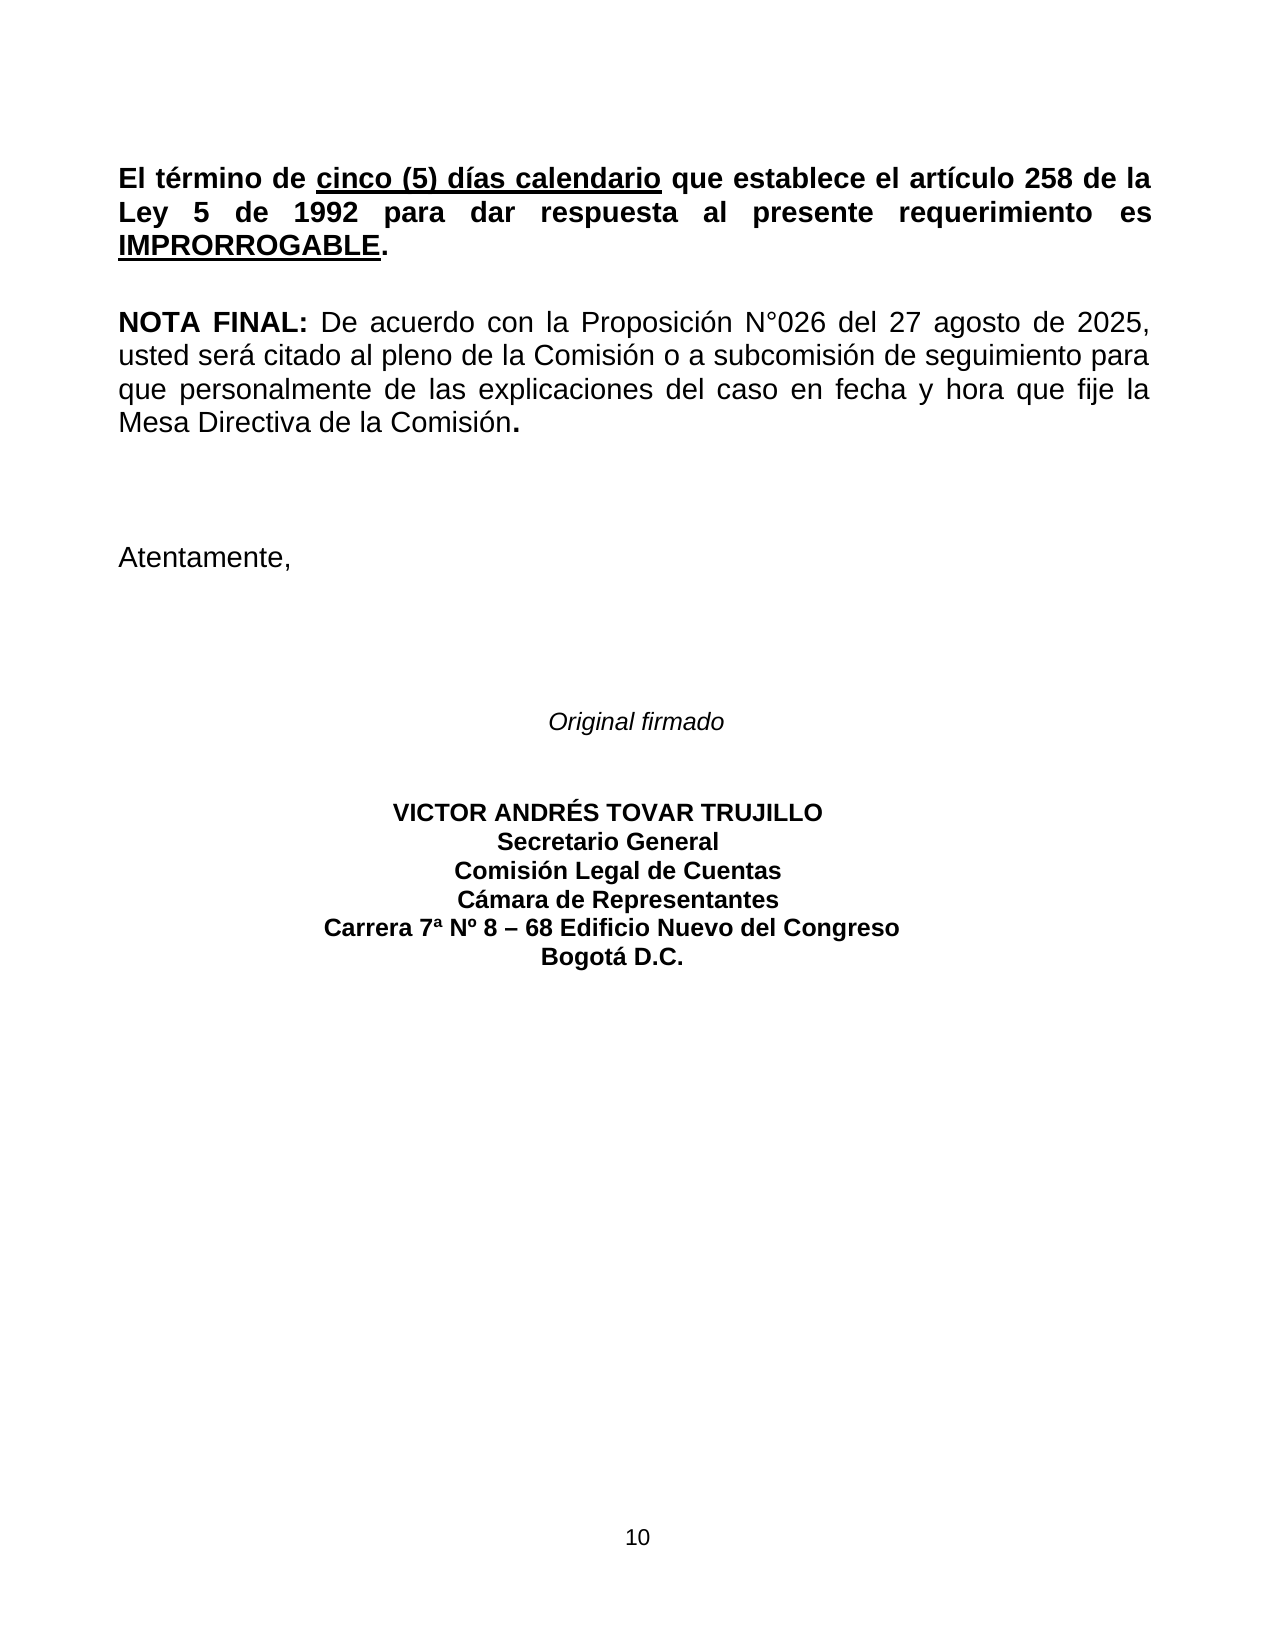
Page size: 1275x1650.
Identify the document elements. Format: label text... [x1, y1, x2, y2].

text Bogotá D.C. [265, 942, 959, 971]
text Atentamente, [118, 539, 1152, 573]
text VICTOR ANDRÉS TOVAR TRUJILLO [59, 798, 1157, 827]
text Secretario General [59, 827, 1157, 856]
text Comisión Legal de Cuentas [354, 856, 882, 884]
text El término de cinco (5) días calendario que establece el artículo 258 de la Ley 5 de 1992 para dar respuesta al presente requerimiento es IMPRORROGABLE. [118, 161, 1152, 262]
text Cámara de Representantes [354, 884, 882, 913]
list NOTA FINAL: De acuerdo con la Proposición N°026 del 27 agosto de 2025, usted será citado al pleno de la Comisión o a subcomisión de seguimiento para que personalmente de las explicaciones del caso en fecha y hora que fije la Mesa Directiva de la Comisión. [118, 305, 1152, 439]
text Carrera 7ª Nº 8 – 68 Edificio Nuevo del Congreso [265, 913, 959, 942]
text Original firmado [118, 707, 1157, 736]
